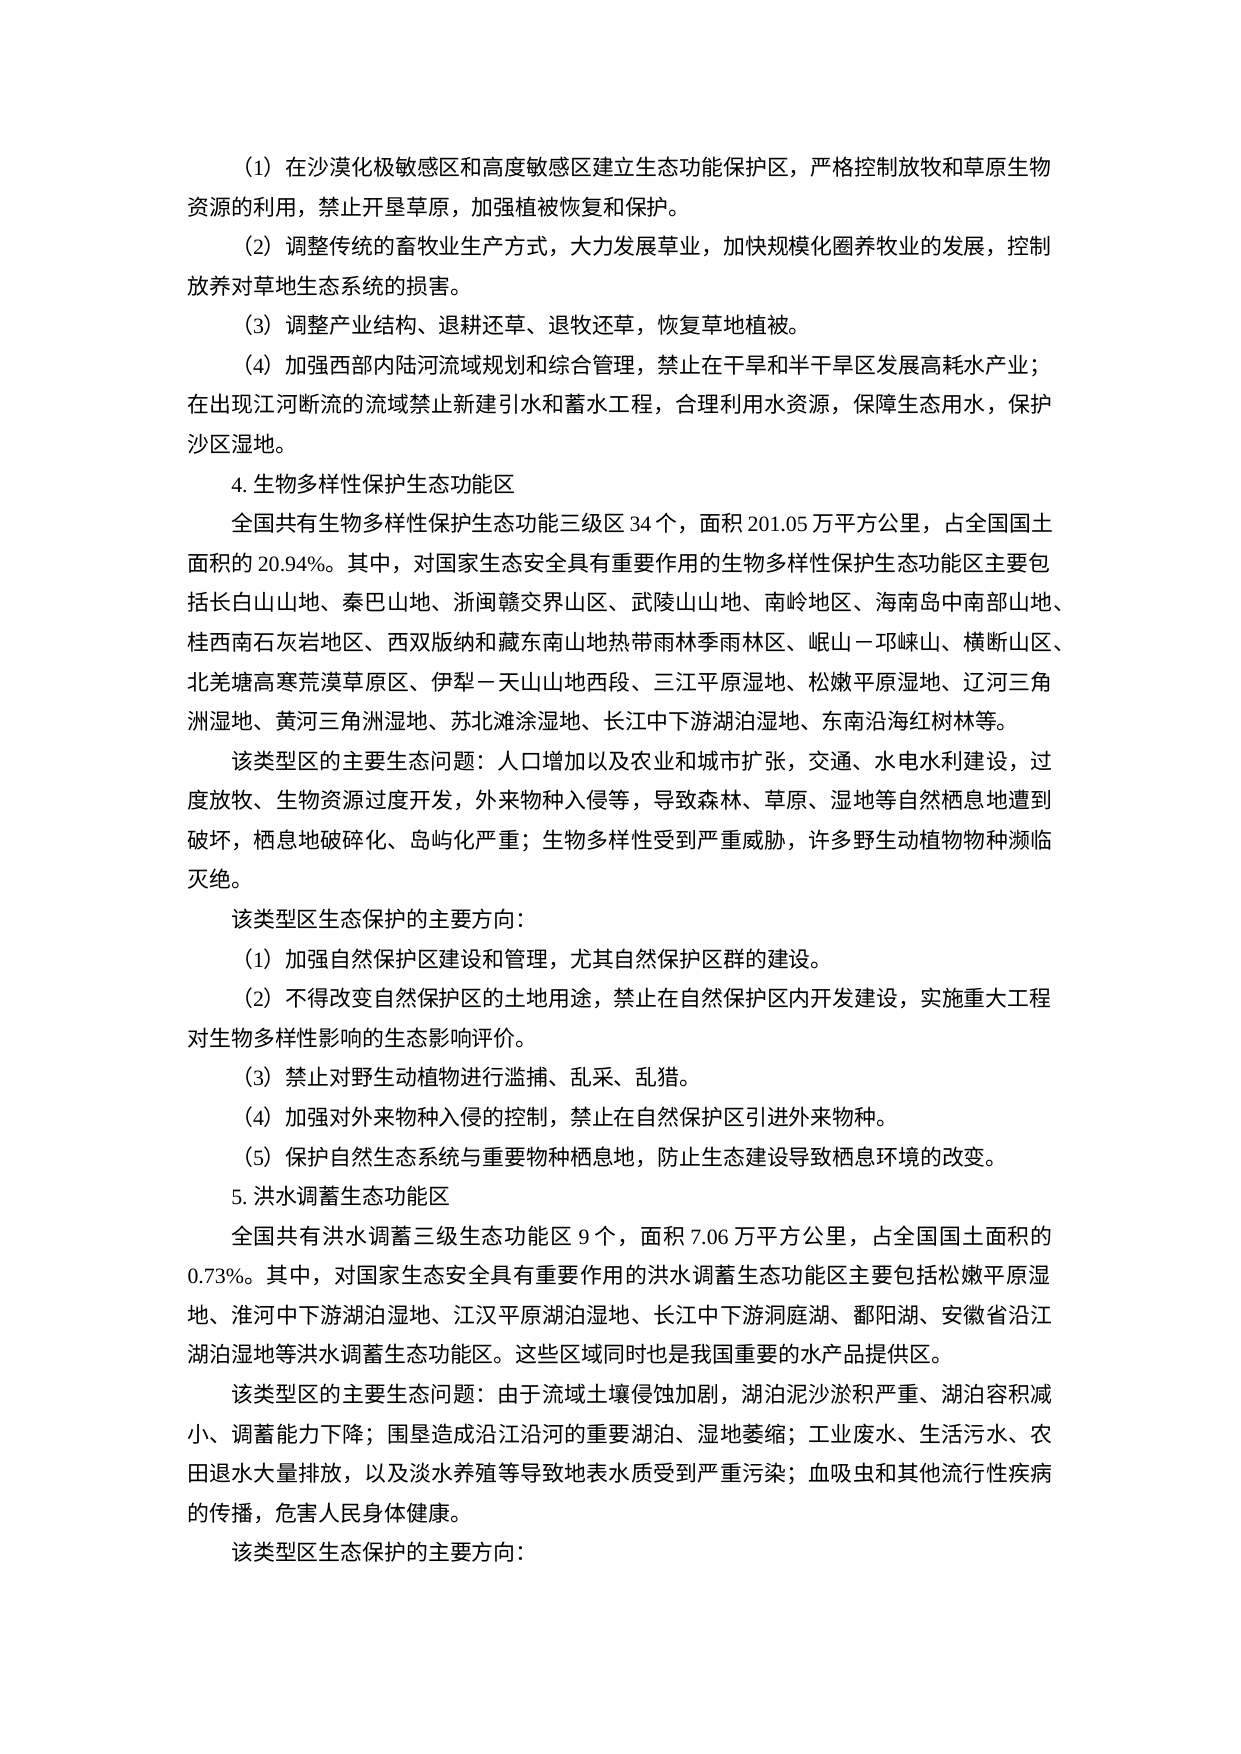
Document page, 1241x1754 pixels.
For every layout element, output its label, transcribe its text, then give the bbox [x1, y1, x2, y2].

text 全国共有洪水调蓄三级生态功能区9个，面积7.06万平方公里，占全国国土面积的0.73%。其中，对国家生态安全具有重要作用的洪水调蓄生态功能区主要包括松嫩平原湿地、淮河中下游湖泊湿地、江汉平原湖泊湿地、长江中下游洞庭湖、鄱阳湖、安徽省沿江湖泊湿地等洪水调蓄生态功能区。这些区域同时也是我国重要的水产品提供区。 [187, 1219, 1053, 1369]
text 该类型区的主要生态问题：由于流域土壤侵蚀加剧，湖泊泥沙淤积严重、湖泊容积减小、调蓄能力下降；围垦造成沿江沿河的重要湖泊、湿地萎缩；工业废水、生活污水、农田退水大量排放，以及淡水养殖等导致地表水质受到严重污染；血吸虫和其他流行性疾病的传播，危害人民身体健康。 [187, 1377, 1053, 1527]
text （5）保护自然生态系统与重要物种栖息地，防止生态建设导致栖息环境的改变。 [187, 1139, 1053, 1171]
text （4）加强对外来物种入侵的控制，禁止在自然保护区引进外来物种。 [187, 1100, 1053, 1132]
text 4. 生物多样性保护生态功能区 [187, 467, 1053, 498]
text （4）加强西部内陆河流域规划和综合管理，禁止在干旱和半干旱区发展高耗水产业；在出现江河断流的流域禁止新建引水和蓄水工程，合理利用水资源，保障生态用水，保护沙区湿地。 [187, 348, 1053, 459]
text （2）调整传统的畜牧业生产方式，大力发展草业，加快规模化圈养牧业的发展，控制放养对草地生态系统的损害。 [187, 229, 1053, 300]
text （1）加强自然保护区建设和管理，尤其自然保护区群的建设。 [187, 942, 1053, 973]
text （3）调整产业结构、退耕还草、退牧还草，恢复草地植被。 [187, 308, 1053, 340]
text （1）在沙漠化极敏感区和高度敏感区建立生态功能保护区，严格控制放牧和草原生物资源的利用，禁止开垦草原，加强植被恢复和保护。 [187, 150, 1053, 221]
text （2）不得改变自然保护区的土地用途，禁止在自然保护区内开发建设，实施重大工程对生物多样性影响的生态影响评价。 [187, 981, 1053, 1052]
text 该类型区生态保护的主要方向： [187, 1535, 1053, 1567]
text 该类型区的主要生态问题：人口增加以及农业和城市扩张，交通、水电水利建设，过度放牧、生物资源过度开发，外来物种入侵等，导致森林、草原、湿地等自然栖息地遭到破坏，栖息地破碎化、岛屿化严重；生物多样性受到严重威胁，许多野生动植物物种濒临灭绝。 [187, 744, 1053, 894]
text （3）禁止对野生动植物进行滥捕、乱采、乱猎。 [187, 1060, 1053, 1092]
text 5. 洪水调蓄生态功能区 [187, 1179, 1053, 1211]
text 全国共有生物多样性保护生态功能三级区34个，面积201.05万平方公里，占全国国土面积的20.94%。其中，对国家生态安全具有重要作用的生物多样性保护生态功能区主要包括长白山山地、秦巴山地、浙闽赣交界山区、武陵山山地、南岭地区、海南岛中南部山地、桂西南石灰岩地区、西双版纳和藏东南山地热带雨林季雨林区、岷山－邛崃山、横断山区、北羌塘高寒荒漠草原区、伊犁－天山山地西段、三江平原湿地、松嫩平原湿地、辽河三角洲湿地、黄河三角洲湿地、苏北滩涂湿地、长江中下游湖泊湿地、东南沿海红树林等。 [187, 506, 1053, 736]
text 该类型区生态保护的主要方向： [187, 902, 1053, 934]
